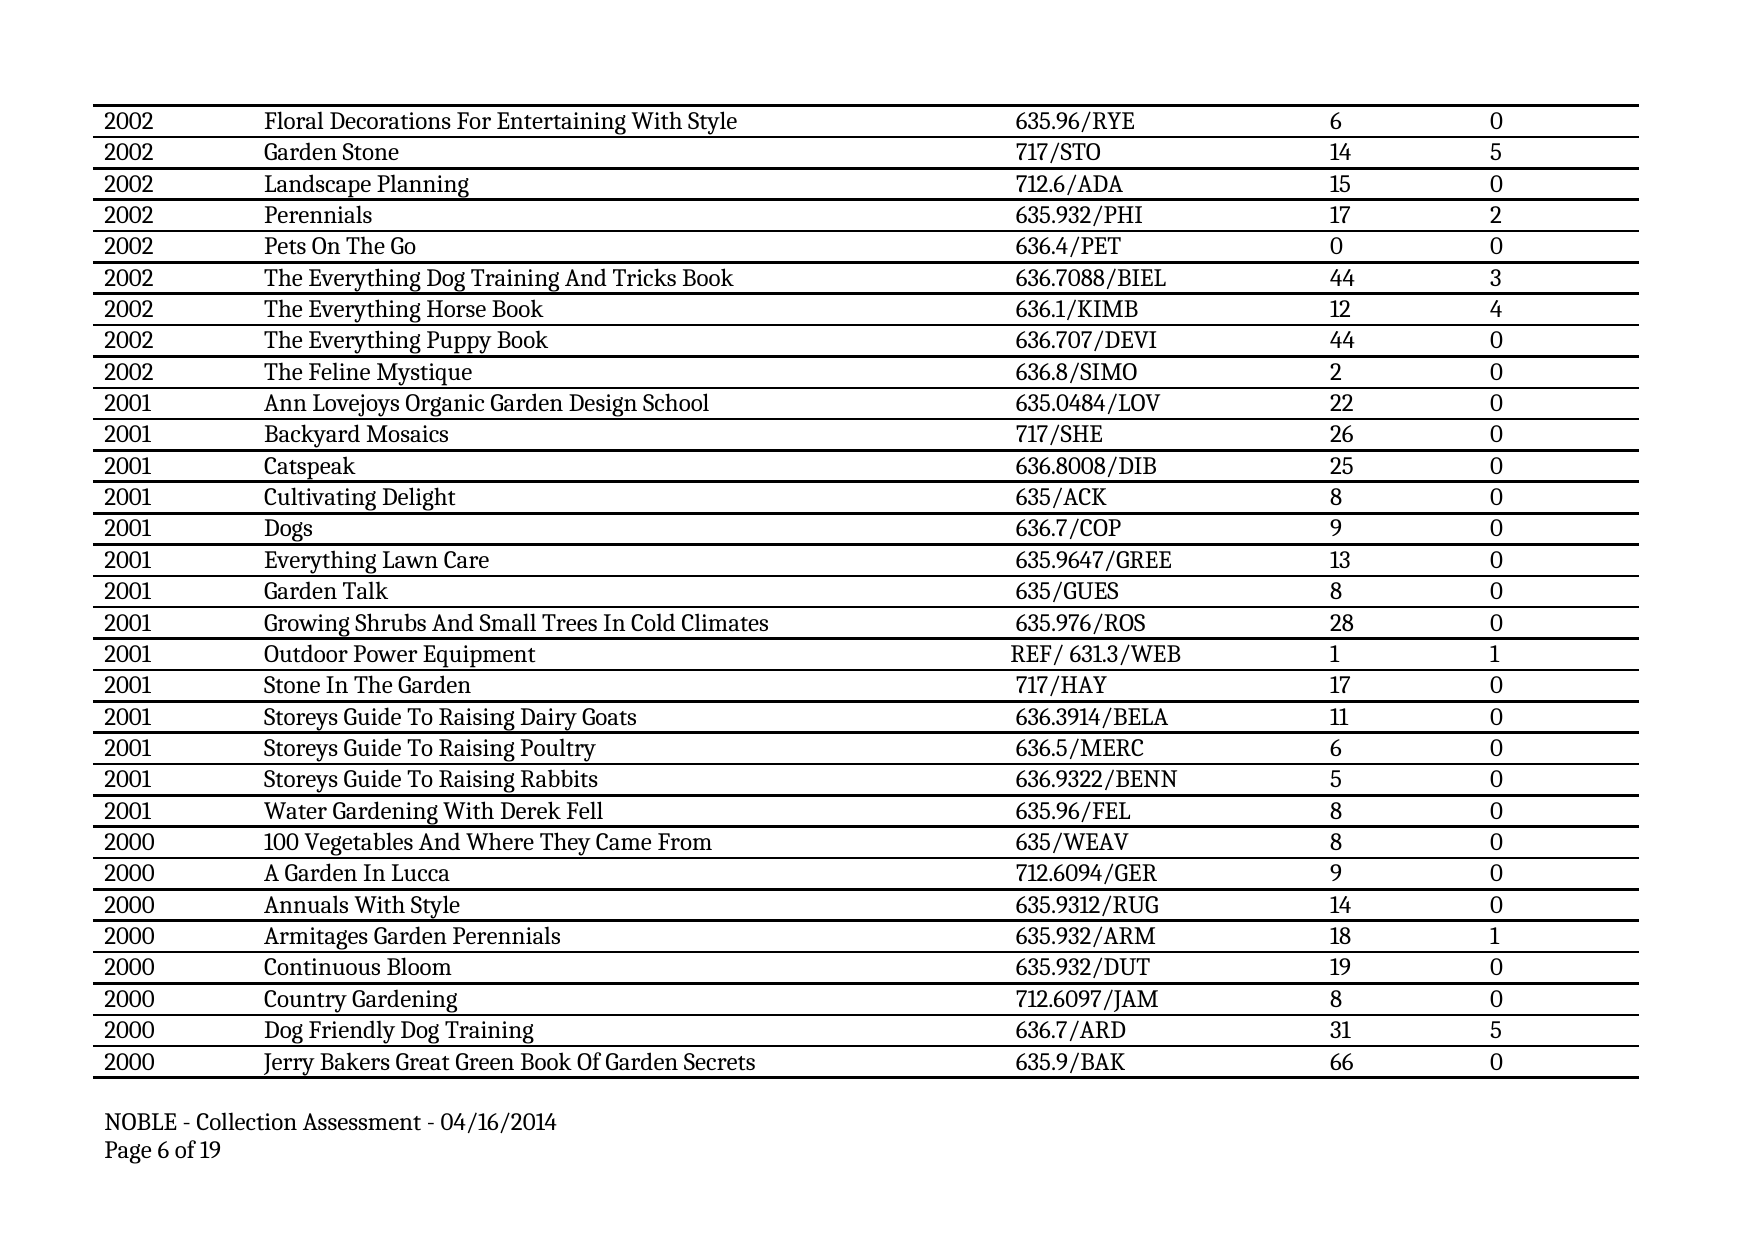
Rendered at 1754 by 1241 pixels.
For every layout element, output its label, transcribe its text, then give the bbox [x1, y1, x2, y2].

table_cell Outdoor Power Equipment [253, 640, 999, 668]
table_cell 31 [1319, 1016, 1478, 1045]
table_cell 8 [1319, 483, 1478, 512]
table_cell 12 [1319, 295, 1478, 324]
table_cell Growing Shrubs And Small Trees In Cold Climates [253, 608, 999, 637]
table_cell 8 [1319, 985, 1478, 1013]
table_cell 2001 [93, 640, 253, 668]
table_cell 0 [1479, 389, 1638, 418]
table_cell Catspeak [253, 452, 999, 480]
table_cell Water Gardening With Derek Fell [253, 797, 999, 825]
table_cell 44 [1319, 326, 1478, 355]
table_cell Garden Stone [253, 138, 999, 167]
table_cell 44 [1319, 264, 1478, 292]
table_cell 0 [1479, 608, 1638, 637]
table_cell 0 [1479, 859, 1638, 888]
table_cell 2000 [93, 1047, 253, 1076]
table_cell Armitages Garden Perennials [253, 922, 999, 951]
table_cell 2002 [93, 170, 253, 198]
table_cell 717/SHE [999, 420, 1319, 449]
table_cell 636.1/KIMB [999, 295, 1319, 324]
table_cell 6 [1319, 107, 1478, 136]
table_cell 2001 [93, 389, 253, 418]
table_cell 0 [1479, 452, 1638, 480]
table_cell 2002 [93, 107, 253, 136]
table_cell Everything Lawn Care [253, 546, 999, 574]
table_cell 717/HAY [999, 671, 1319, 700]
table_cell 635.932/DUT [999, 953, 1319, 982]
table_cell 635.96/FEL [999, 797, 1319, 825]
table_cell 635.9647/GREE [999, 546, 1319, 574]
table_cell 2001 [93, 546, 253, 574]
table_cell 2001 [93, 734, 253, 763]
table_cell 5 [1479, 138, 1638, 167]
table_cell Storeys Guide To Raising Rabbits [253, 765, 999, 794]
table_cell A Garden In Lucca [253, 859, 999, 888]
table_cell 712.6094/GER [999, 859, 1319, 888]
table_cell 13 [1319, 546, 1478, 574]
table_cell Ann Lovejoys Organic Garden Design School [253, 389, 999, 418]
table_cell 9 [1319, 859, 1478, 888]
table_cell 2001 [93, 452, 253, 480]
table_cell 0 [1479, 828, 1638, 857]
table_cell 0 [1479, 170, 1638, 198]
table_cell 635.9/BAK [999, 1047, 1319, 1076]
table_cell 635.96/RYE [999, 107, 1319, 136]
table_cell 0 [1479, 358, 1638, 386]
table_cell REF/ 631.3/WEB [999, 640, 1319, 668]
table_cell 2000 [93, 922, 253, 951]
table_cell 4 [1479, 295, 1638, 324]
table_cell 2002 [93, 232, 253, 261]
table_cell 14 [1319, 891, 1478, 919]
table_cell 717/STO [999, 138, 1319, 167]
table_cell 66 [1319, 1047, 1478, 1076]
table_cell 636.7088/BIEL [999, 264, 1319, 292]
table_cell 15 [1319, 170, 1478, 198]
table_cell 3 [1479, 264, 1638, 292]
table_cell 6 [1319, 734, 1478, 763]
table_cell 2 [1479, 201, 1638, 229]
table_cell The Everything Horse Book [253, 295, 999, 324]
table_cell 635/ACK [999, 483, 1319, 512]
table_cell Landscape Planning [253, 170, 999, 198]
table_cell 0 [1479, 577, 1638, 606]
table_cell 2 [1319, 358, 1478, 386]
table_cell Floral Decorations For Entertaining With Style [253, 107, 999, 136]
table_cell 2001 [93, 483, 253, 512]
table_cell 2001 [93, 420, 253, 449]
table_cell 635.0484/LOV [999, 389, 1319, 418]
table_cell 26 [1319, 420, 1478, 449]
table_cell 712.6097/JAM [999, 985, 1319, 1013]
table_cell 2001 [93, 515, 253, 543]
table_cell 2001 [93, 671, 253, 700]
table_cell 0 [1479, 734, 1638, 763]
table_cell 0 [1479, 671, 1638, 700]
table_cell 5 [1479, 1016, 1638, 1045]
table_cell 0 [1479, 232, 1638, 261]
table_cell 0 [1479, 703, 1638, 731]
table_cell The Feline Mystique [253, 358, 999, 386]
table_cell 1 [1479, 640, 1638, 668]
table_cell 0 [1479, 797, 1638, 825]
table_cell 17 [1319, 671, 1478, 700]
table_cell Continuous Bloom [253, 953, 999, 982]
table_cell 636.5/MERC [999, 734, 1319, 763]
table_cell 636.8/SIMO [999, 358, 1319, 386]
table_cell Annuals With Style [253, 891, 999, 919]
table_cell Stone In The Garden [253, 671, 999, 700]
table_cell Country Gardening [253, 985, 999, 1013]
table_cell 2002 [93, 295, 253, 324]
table_cell 635.9312/RUG [999, 891, 1319, 919]
table_cell 636.4/PET [999, 232, 1319, 261]
table_cell 2000 [93, 985, 253, 1013]
table_cell 636.7/COP [999, 515, 1319, 543]
table_cell 2000 [93, 891, 253, 919]
table_cell 635/WEAV [999, 828, 1319, 857]
table_cell 14 [1319, 138, 1478, 167]
table_cell 0 [1479, 546, 1638, 574]
table_cell 19 [1319, 953, 1478, 982]
table_cell 8 [1319, 828, 1478, 857]
table_cell 636.8008/DIB [999, 452, 1319, 480]
table_cell 22 [1319, 389, 1478, 418]
table_cell Dogs [253, 515, 999, 543]
table_cell 2001 [93, 797, 253, 825]
table_cell 2000 [93, 953, 253, 982]
table_cell 28 [1319, 608, 1478, 637]
table_cell Perennials [253, 201, 999, 229]
table_cell 1 [1479, 922, 1638, 951]
table_cell Garden Talk [253, 577, 999, 606]
table_cell 2001 [93, 765, 253, 794]
table_cell 0 [1479, 515, 1638, 543]
table_cell Pets On The Go [253, 232, 999, 261]
table_cell 8 [1319, 797, 1478, 825]
table_cell 9 [1319, 515, 1478, 543]
table_cell 635.932/PHI [999, 201, 1319, 229]
table_cell Jerry Bakers Great Green Book Of Garden Secrets [253, 1047, 999, 1076]
table_cell 636.9322/BENN [999, 765, 1319, 794]
table_cell 17 [1319, 201, 1478, 229]
table_cell Cultivating Delight [253, 483, 999, 512]
table_cell 0 [1319, 232, 1478, 261]
table_cell 712.6/ADA [999, 170, 1319, 198]
table_cell 25 [1319, 452, 1478, 480]
table_cell 0 [1479, 420, 1638, 449]
table_cell 2002 [93, 326, 253, 355]
table_cell 2001 [93, 608, 253, 637]
table_cell 2002 [93, 358, 253, 386]
table_cell 5 [1319, 765, 1478, 794]
table_cell 635.932/ARM [999, 922, 1319, 951]
table_cell 0 [1479, 1047, 1638, 1076]
table_cell 100 Vegetables And Where They Came From [253, 828, 999, 857]
table_cell 2001 [93, 703, 253, 731]
table_cell 0 [1479, 985, 1638, 1013]
table_cell 0 [1479, 765, 1638, 794]
table_cell 2001 [93, 577, 253, 606]
table_cell 11 [1319, 703, 1478, 731]
table_cell 2002 [93, 264, 253, 292]
table_cell 0 [1479, 891, 1638, 919]
table_cell The Everything Puppy Book [253, 326, 999, 355]
table_cell Storeys Guide To Raising Dairy Goats [253, 703, 999, 731]
table_cell 18 [1319, 922, 1478, 951]
table_cell Dog Friendly Dog Training [253, 1016, 999, 1045]
table_cell 2002 [93, 138, 253, 167]
table_cell 0 [1479, 326, 1638, 355]
table_cell 0 [1479, 107, 1638, 136]
table_cell The Everything Dog Training And Tricks Book [253, 264, 999, 292]
table_cell 636.3914/BELA [999, 703, 1319, 731]
table_cell 2002 [93, 201, 253, 229]
table_cell Storeys Guide To Raising Poultry [253, 734, 999, 763]
table_cell 0 [1479, 953, 1638, 982]
table_cell 0 [1479, 483, 1638, 512]
table_cell 2000 [93, 859, 253, 888]
table_cell 1 [1319, 640, 1478, 668]
table_cell 635.976/ROS [999, 608, 1319, 637]
table_cell 636.7/ARD [999, 1016, 1319, 1045]
table_cell 8 [1319, 577, 1478, 606]
table_cell 636.707/DEVI [999, 326, 1319, 355]
table_cell 635/GUES [999, 577, 1319, 606]
table_cell 2000 [93, 1016, 253, 1045]
table_cell Backyard Mosaics [253, 420, 999, 449]
table_cell 2000 [93, 828, 253, 857]
